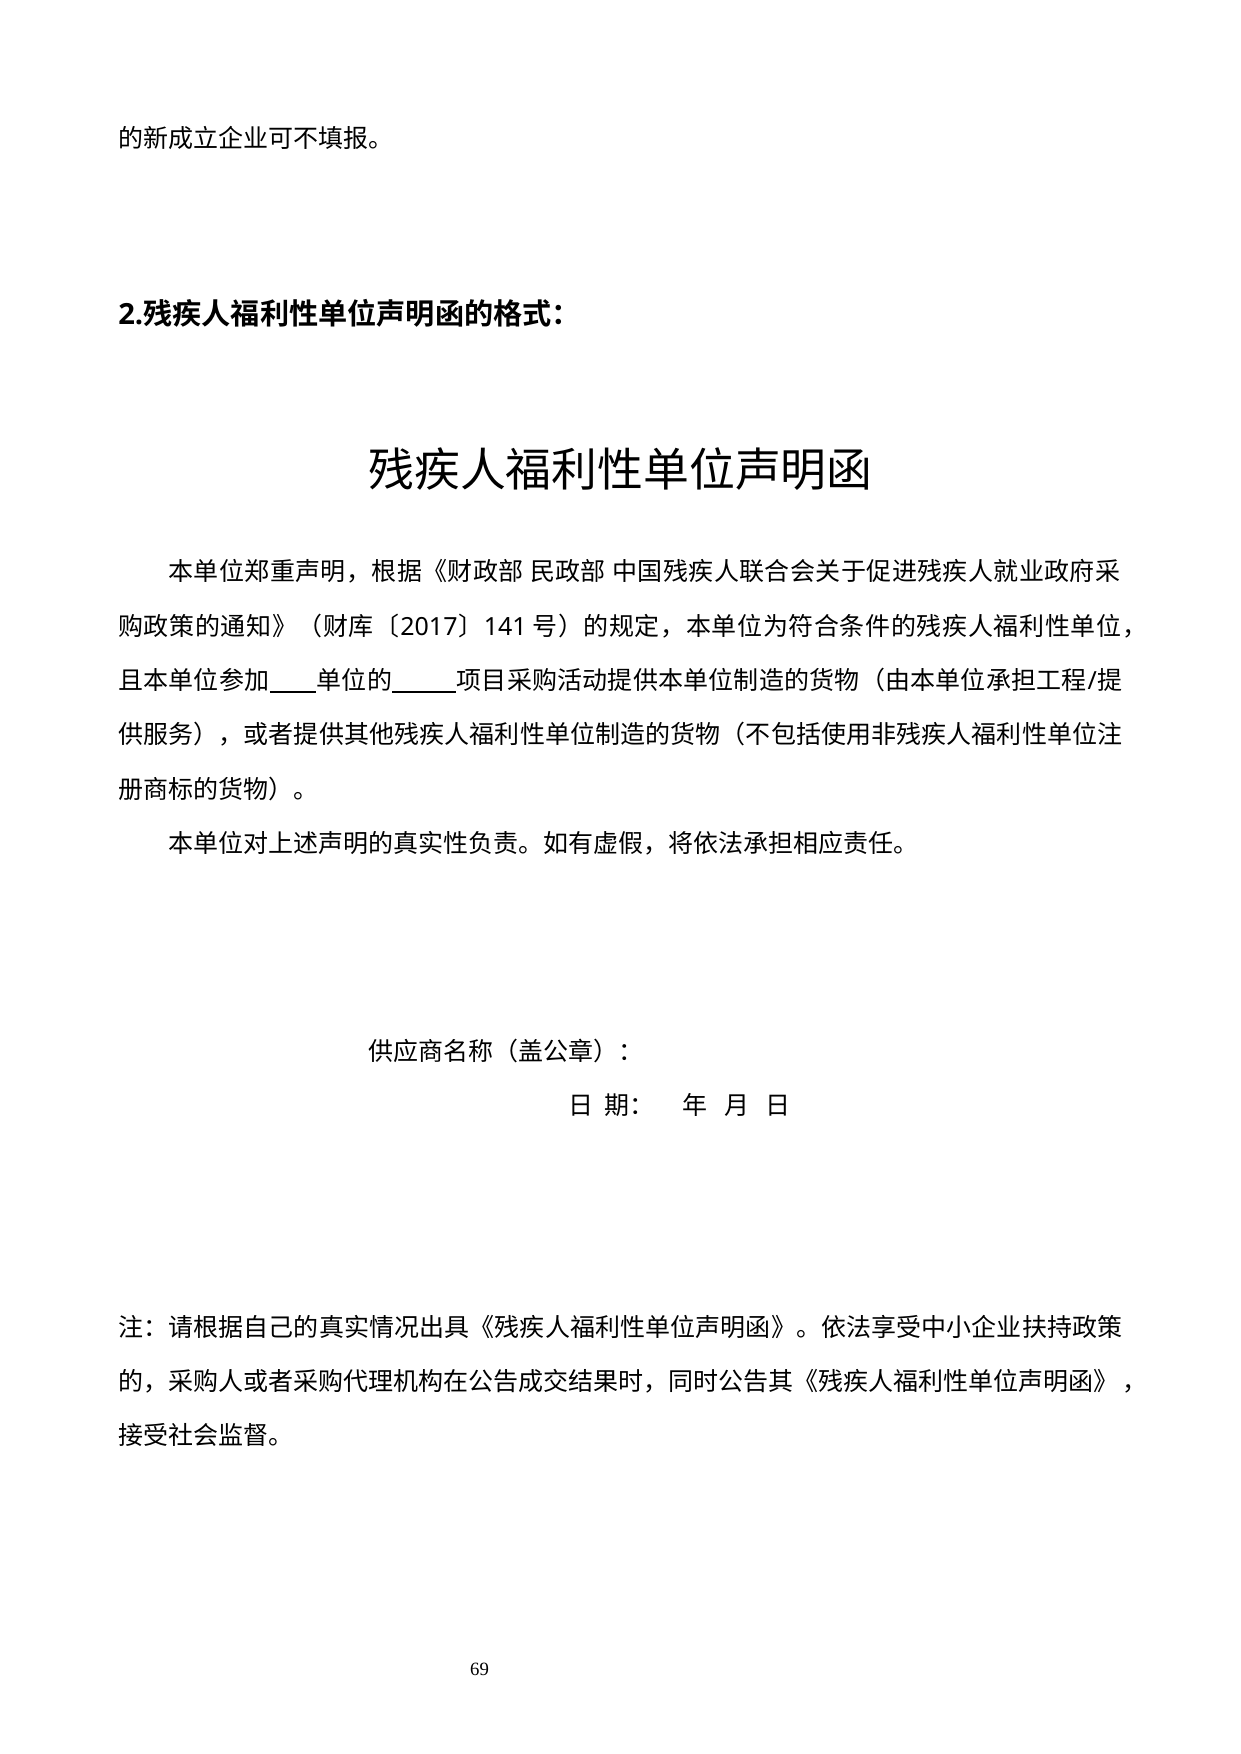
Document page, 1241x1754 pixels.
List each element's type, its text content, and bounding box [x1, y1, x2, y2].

text 本单位郑重声明，根据《财政部 民政部 中国残疾人联合会关于促进残疾人就业政府采购政策的通知》（财库〔2017〕141号）的规定，本单位为符合条件的残疾人福利性单位，且本单位参加 单位的 项目采购活动提供本单位制造的货物（由本单位承担工程/提供服务），或者提供其他残疾人福利性单位制造的货物（不包括使用非残疾人福利性单位注册商标的货物）。 [118, 552, 1122, 805]
text 供应商名称（盖公章）： [118, 1031, 1122, 1067]
text 注：请根据自己的真实情况出具《残疾人福利性单位声明函》。依法享受中小企业扶持政策的，采购人或者采购代理机构在公告成交结果时，同时公告其《残疾人福利性单位声明函》，接受社会监督。 [118, 1293, 1122, 1455]
text 本单位对上述声明的真实性负责。如有虚假，将依法承担相应责任。 [118, 823, 1122, 860]
text 日 期： 年 月 日 [118, 1085, 1122, 1122]
text 2.残疾人福利性单位声明函的格式： [118, 281, 1122, 335]
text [118, 118, 1122, 154]
text 残疾人福利性单位声明函 [118, 443, 1122, 497]
